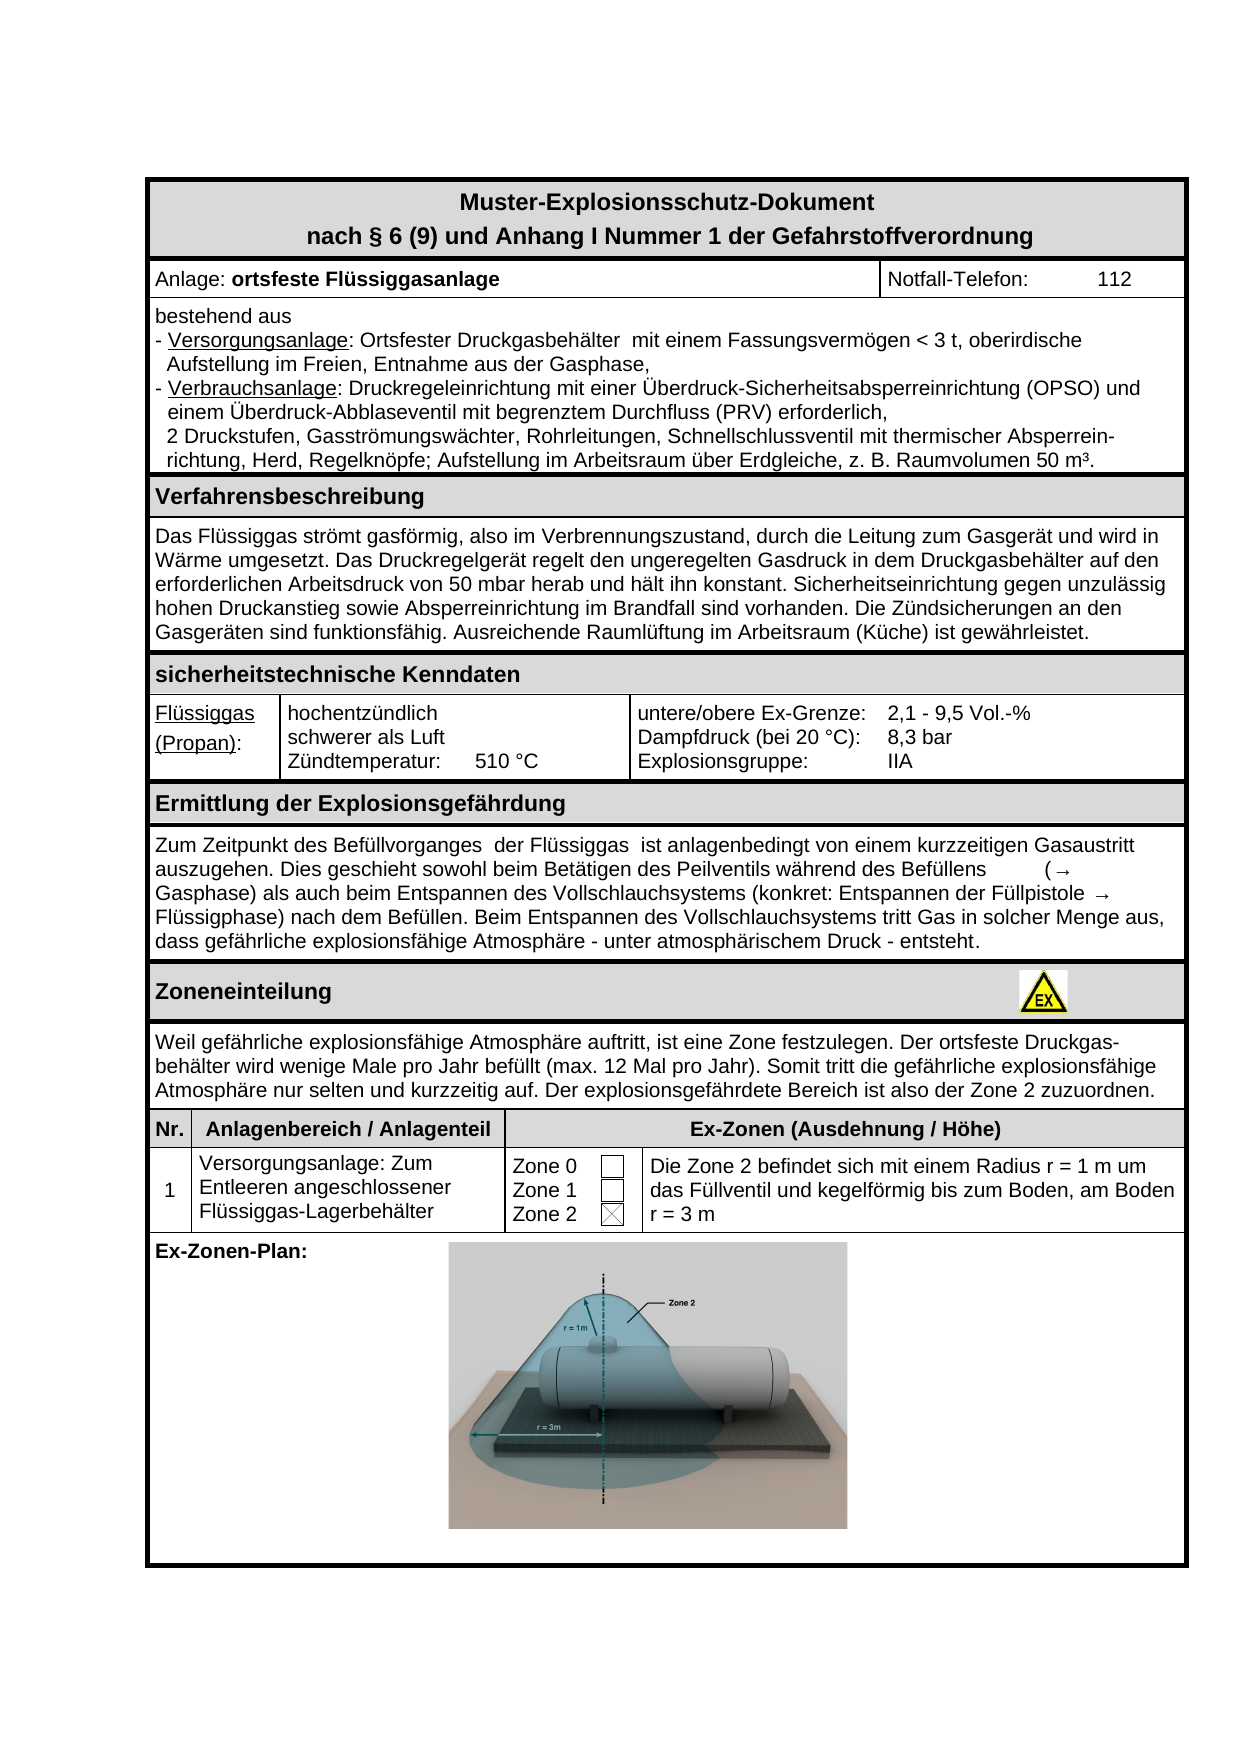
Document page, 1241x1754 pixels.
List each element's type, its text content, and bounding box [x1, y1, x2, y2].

table_header Muster-Explosionsschutz-Dokument nach § 6 (9) und Anhang I Nummer 1 der Gefahrstoffverordnung [150, 182, 1184, 256]
table_cell [593, 1148, 642, 1232]
table_cell Anlage: ortsfeste Flüssiggasanlage [150, 261, 879, 297]
table_cell Verfahrensbeschreibung [150, 477, 1184, 516]
table_cell [150, 1360, 1184, 1563]
table_cell Notfall-Telefon: [881, 261, 1042, 297]
table_cell hochentzündlich schwerer als Luft Zündtemperatur: [281, 695, 467, 779]
table_cell [901, 964, 1184, 1019]
table_cell Flüssiggas (Propan): [150, 695, 279, 779]
picture [448, 1242, 848, 1529]
table_cell Ex-Zonen (Ausdehnung / Höhe) [506, 1110, 1184, 1147]
picture [1019, 970, 1068, 1013]
table_cell Das Flüssiggas strömt gasförmig, also im Verbrennungszustand, durch die Leitung zum Gasgerät und wird in Wärme umgesetzt. Das Druckregelgerät regelt den ungeregelten Gasdruck in dem Druckgasbehälter auf den erforderlichen Arbeitsdruck von 50 mbar herab und hält ihn konstant. Sicherheitseinrichtung gegen unzulässig hohen Druckanstieg sowie Absperreinrichtung im Brandfall sind vorhanden. Die Zündsicherungen an den Gasgeräten sind funktionsfähig. Ausreichende Raumlüftung im Arbeitsraum (Küche) ist gewährleistet. [150, 518, 1184, 650]
table_cell Weil gefährliche explosionsfähige Atmosphäre auftritt, ist eine Zone festzulegen. Der ortsfeste Druckgas-behälter wird wenige Male pro Jahr befüllt (max. 12 Mal pro Jahr). Somit tritt die gefährliche explosionsfähige Atmosphäre nur selten und kurzzeitig auf. Der explosionsgefährdete Bereich ist also der Zone 2 zuzuordnen. [150, 1024, 1184, 1108]
table_cell Ermittlung der Explosionsgefährdung [150, 784, 1184, 822]
table_cell 2,1 - 9,5 Vol.-% 8,3 bar IIA [880, 695, 1184, 779]
table_cell sicherheitstechnische Kenndaten [150, 655, 1184, 693]
table_cell Nr. [150, 1110, 191, 1147]
table_cell Die Zone 2 befindet sich mit einem Radius r = 1 m um das Füllventil und kegelförmig bis zum Boden, am Boden r = 3 m [643, 1148, 1184, 1232]
table_cell 112 [1043, 261, 1184, 297]
table_cell 1 [150, 1148, 191, 1232]
table_cell 510 °C [468, 695, 629, 779]
table_cell Zoneneinteilung [150, 964, 901, 1019]
table_cell Versorgungsanlage: Zum Entleeren angeschlossener Flüssiggas-Lagerbehälter [192, 1148, 504, 1232]
table_cell untere/obere Ex-Grenze: Dampfdruck (bei 20 °C): Explosionsgruppe: [631, 695, 880, 779]
table_cell Anlagenbereich / Anlagenteil [192, 1110, 504, 1147]
table_cell Ex-Zonen-Plan: [150, 1233, 1184, 1360]
table_cell bestehend aus - Versorgungsanlage: Ortsfester Druckgasbehälter mit einem Fassungsvermögen < 3 t, oberirdische Aufstellung im Freien, Entnahme aus der Gasphase, - Verbrauchsanlage: Druckregeleinrichtung mit einer Überdruck-Sicherheitsabsperreinrichtung (OPSO) und einem Überdruck-Abblaseventil mit begrenztem Durchfluss (PRV) erforderlich, 2 Druckstufen, Gasströmungswächter, Rohrleitungen, Schnellschlussventil mit thermischer Absperrein- richtung, Herd, Regelknöpfe; Aufstellung im Arbeitsraum über Erdgleiche, z. B. Raumvolumen 50 m³. [150, 298, 1184, 472]
table_cell Zum Zeitpunkt des Befüllvorganges der Flüssiggas ist anlagenbedingt von einem kurzzeitigen Gasaustritt auszugehen. Dies geschieht sowohl beim Betätigen des Peilventils während des Befüllens (→ Gasphase) als auch beim Entspannen des Vollschlauchsystems (konkret: Entspannen der Füllpistole → Flüssigphase) nach dem Befüllen. Beim Entspannen des Vollschlauchsystems tritt Gas in solcher Menge aus, dass gefährliche explosionsfähige Atmosphäre - unter atmosphärischem Druck - entsteht. [150, 827, 1184, 959]
table_cell Zone 0 Zone 1 Zone 2 [506, 1148, 592, 1232]
